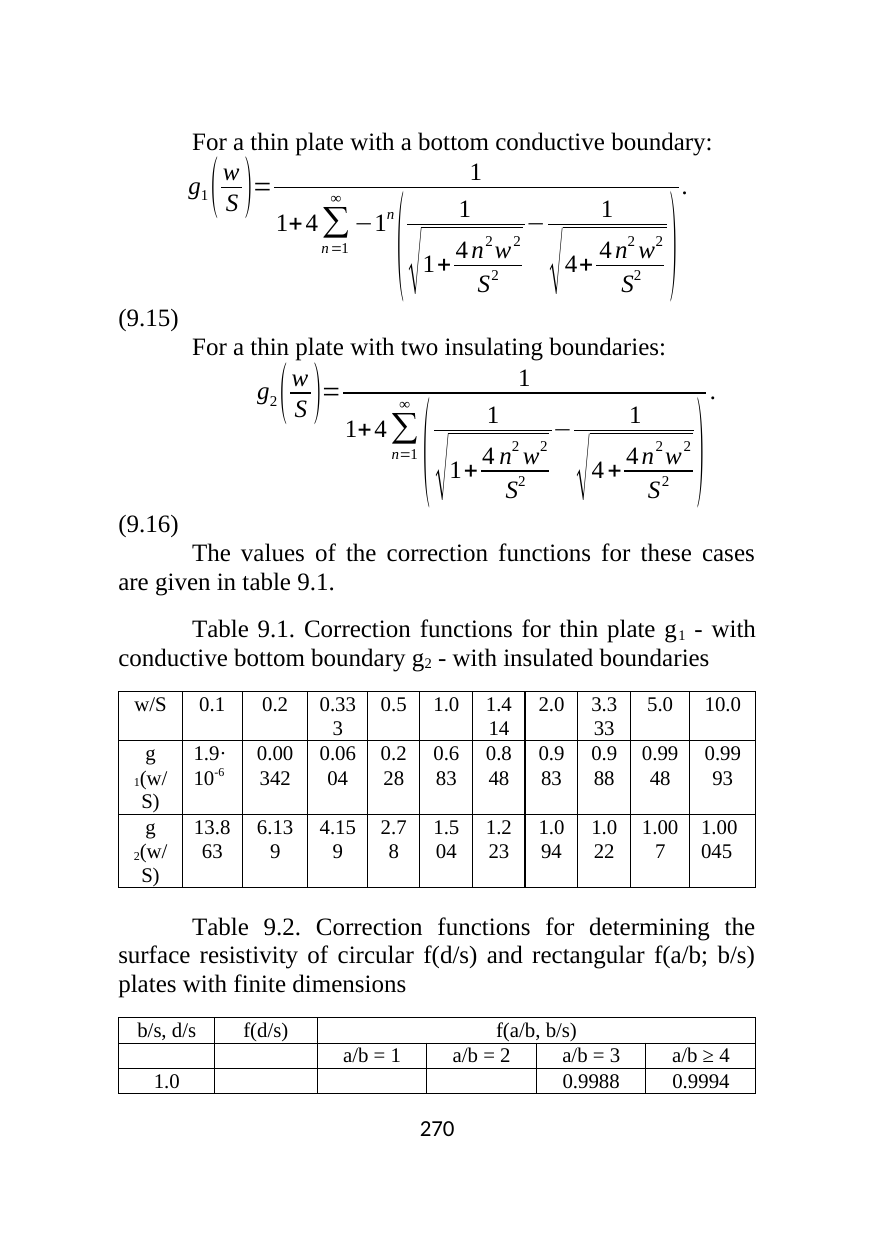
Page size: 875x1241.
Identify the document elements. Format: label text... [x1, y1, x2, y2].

table_cell 0.9988 [537, 1069, 645, 1093]
table_cell 0.9994 [646, 1069, 755, 1093]
table_header 0.5 [368, 692, 419, 740]
table_header w/S [119, 692, 182, 740]
table_cell 0.983 [526, 741, 577, 813]
table_header 10.0 [690, 692, 755, 740]
table_cell 0.228 [368, 741, 419, 813]
table_cell a/b = 2 [427, 1044, 536, 1067]
table_cell 0.9948 [631, 741, 689, 813]
table_cell a/b = 1 [318, 1044, 426, 1067]
table_cell 6.139 [243, 815, 307, 887]
table_cell [215, 1069, 317, 1093]
text The values of the correction functions for these cases are given in table 9.1. [118, 538, 756, 595]
text Table 9.1. Correction functions for thin plate g1 - with conductive bottom boundary g2 - with insulated boundaries [118, 614, 756, 672]
table_cell 0.988 [578, 741, 630, 813]
table_cell 1.9·10-6 [183, 741, 242, 813]
table_header b/s, d/s [119, 1018, 214, 1042]
table_cell [427, 1069, 536, 1093]
text (9.16) [118, 361, 756, 538]
table_header 0.333 [308, 692, 367, 740]
text Table 9.2. Correction functions for determining the surface resistivity of circular f(d/s) and rectangular f(a/b; b/s) plates with finite dimensions [118, 912, 756, 998]
table_cell 4.159 [308, 815, 367, 887]
table_cell 13.863 [183, 815, 242, 887]
table_header 2.0 [526, 692, 577, 740]
table_cell 0.848 [473, 741, 524, 813]
text (9.15) [118, 155, 756, 332]
table_cell 1.094 [526, 815, 577, 887]
table_cell 2.78 [368, 815, 419, 887]
table_cell 0.0604 [308, 741, 367, 813]
text For a thin plate with two insulating boundaries: [118, 332, 756, 361]
table_cell 1.00045 [690, 815, 755, 887]
table_cell 0.9993 [690, 741, 755, 813]
table_header 1.414 [473, 692, 524, 740]
table_cell g2(w/S) [119, 815, 182, 887]
table_header f(d/s) [215, 1018, 317, 1042]
table_cell 0.683 [420, 741, 472, 813]
table_cell 1.223 [473, 815, 524, 887]
table_header 5.0 [631, 692, 689, 740]
table_cell g1(w/S) [119, 741, 182, 813]
table_cell [215, 1044, 317, 1067]
table_cell [119, 1044, 214, 1067]
table_cell [318, 1069, 426, 1093]
table_cell a/b = 3 [537, 1044, 645, 1067]
table_header f(a/b, b/s) [318, 1018, 755, 1042]
table_header 0.2 [243, 692, 307, 740]
table_cell 1.0 [119, 1069, 214, 1093]
table_header 0.1 [183, 692, 242, 740]
table_cell 1.022 [578, 815, 630, 887]
table_cell 1.504 [420, 815, 472, 887]
table_cell 1.007 [631, 815, 689, 887]
table_header 3.333 [578, 692, 630, 740]
table_cell 0.00342 [243, 741, 307, 813]
table_header 1.0 [420, 692, 472, 740]
text For a thin plate with a bottom conductive boundary: [118, 127, 756, 155]
table_cell a/b ≥ 4 [646, 1044, 755, 1067]
